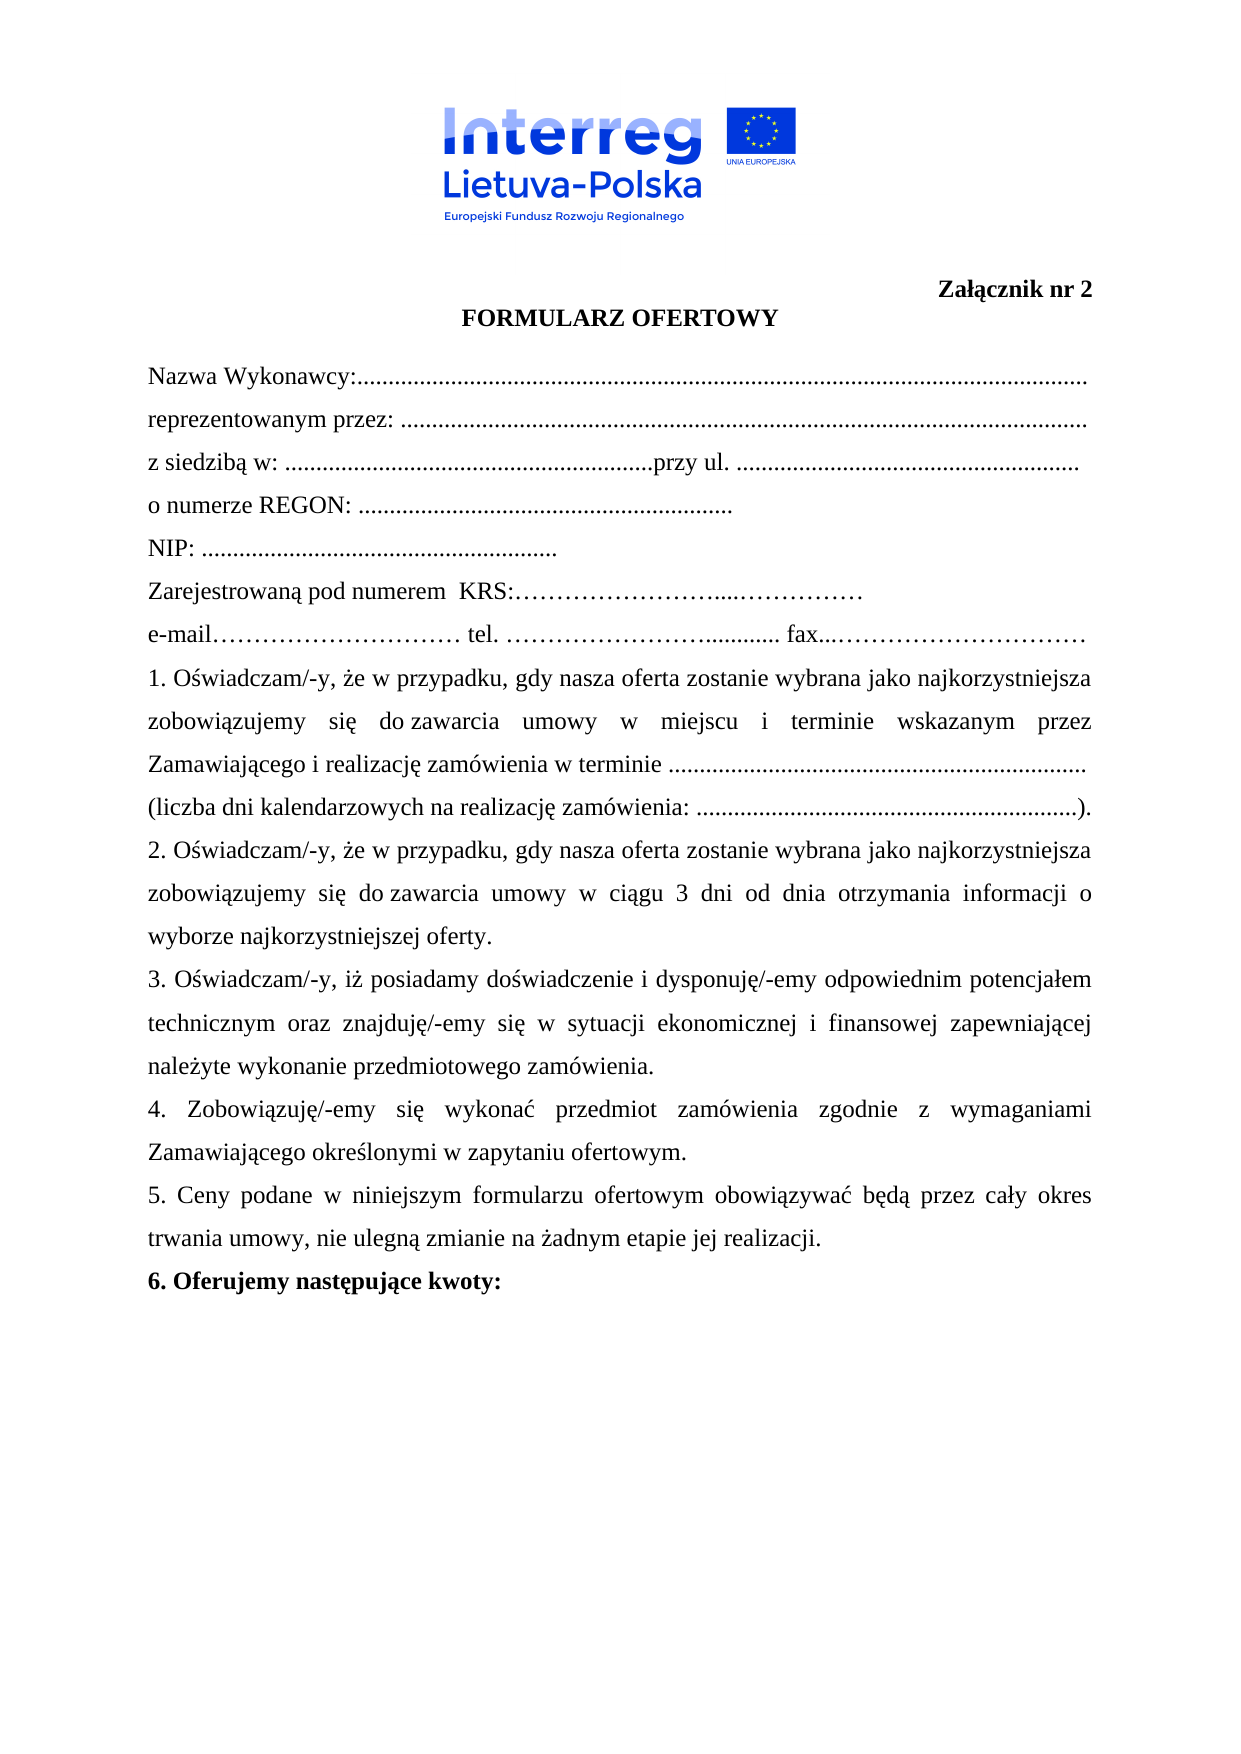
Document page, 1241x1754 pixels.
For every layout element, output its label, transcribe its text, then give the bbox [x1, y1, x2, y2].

text Zarejestrowaną pod numerem KRS:……………………....…………… [148, 576, 1093, 605]
text 4. Zobowiązuję/-emy się wykonać przedmiot zamówienia zgodnie z wymaganiami Zamawiającego określonymi w zapytaniu ofertowym. [148, 1094, 1093, 1166]
text 3. Oświadczam/-y, iż posiadamy doświadczenie i dysponuję/-emy odpowiednim potencjałem technicznym oraz znajduję/-emy się w sytuacji ekonomicznej i finansowej zapewniającej należyte wykonanie przedmiotowego zamówienia. [148, 964, 1093, 1079]
text 6. Oferujemy następujące kwoty: [148, 1266, 1122, 1295]
text FORMULARZ OFERTOWY [148, 303, 1093, 332]
picture [410, 73, 830, 275]
text o numerze REGON: ............................................................ [148, 490, 1093, 519]
text 2. Oświadczam/-y, że w przypadku, gdy nasza oferta zostanie wybrana jako najkorzystniejsza zobowiązujemy się do zawarcia umowy w ciągu 3 dni od dnia otrzymania informacji o wyborze najkorzystniejszej oferty. [148, 835, 1093, 950]
text 1. Oświadczam/-y, że w przypadku, gdy nasza oferta zostanie wybrana jako najkorzystniejsza zobowiązujemy się do zawarcia umowy w miejscu i terminie wskazanym przez Zamawiającego i realizację zamówienia w terminie ................................................................... [148, 663, 1093, 778]
text z siedzibą w: ...........................................................przy ul. ....................................................... [148, 447, 1093, 476]
text 5. Ceny podane w niniejszym formularzu ofertowym obowiązywać będą przez cały okres trwania umowy, nie ulegną zmianie na żadnym etapie jej realizacji. [148, 1180, 1093, 1252]
text Załącznik nr 2 [148, 274, 1093, 303]
text (liczba dni kalendarzowych na realizację zamówienia: .............................................................). [148, 792, 1093, 821]
text e-mail………………………… tel. ……………………............ fax...………………………… [148, 619, 1093, 648]
text Nazwa Wykonawcy:..................................................................................................................... reprezentowanym przez: .............................................................................................................. [148, 361, 1093, 433]
text NIP: ......................................................... [148, 533, 1093, 562]
